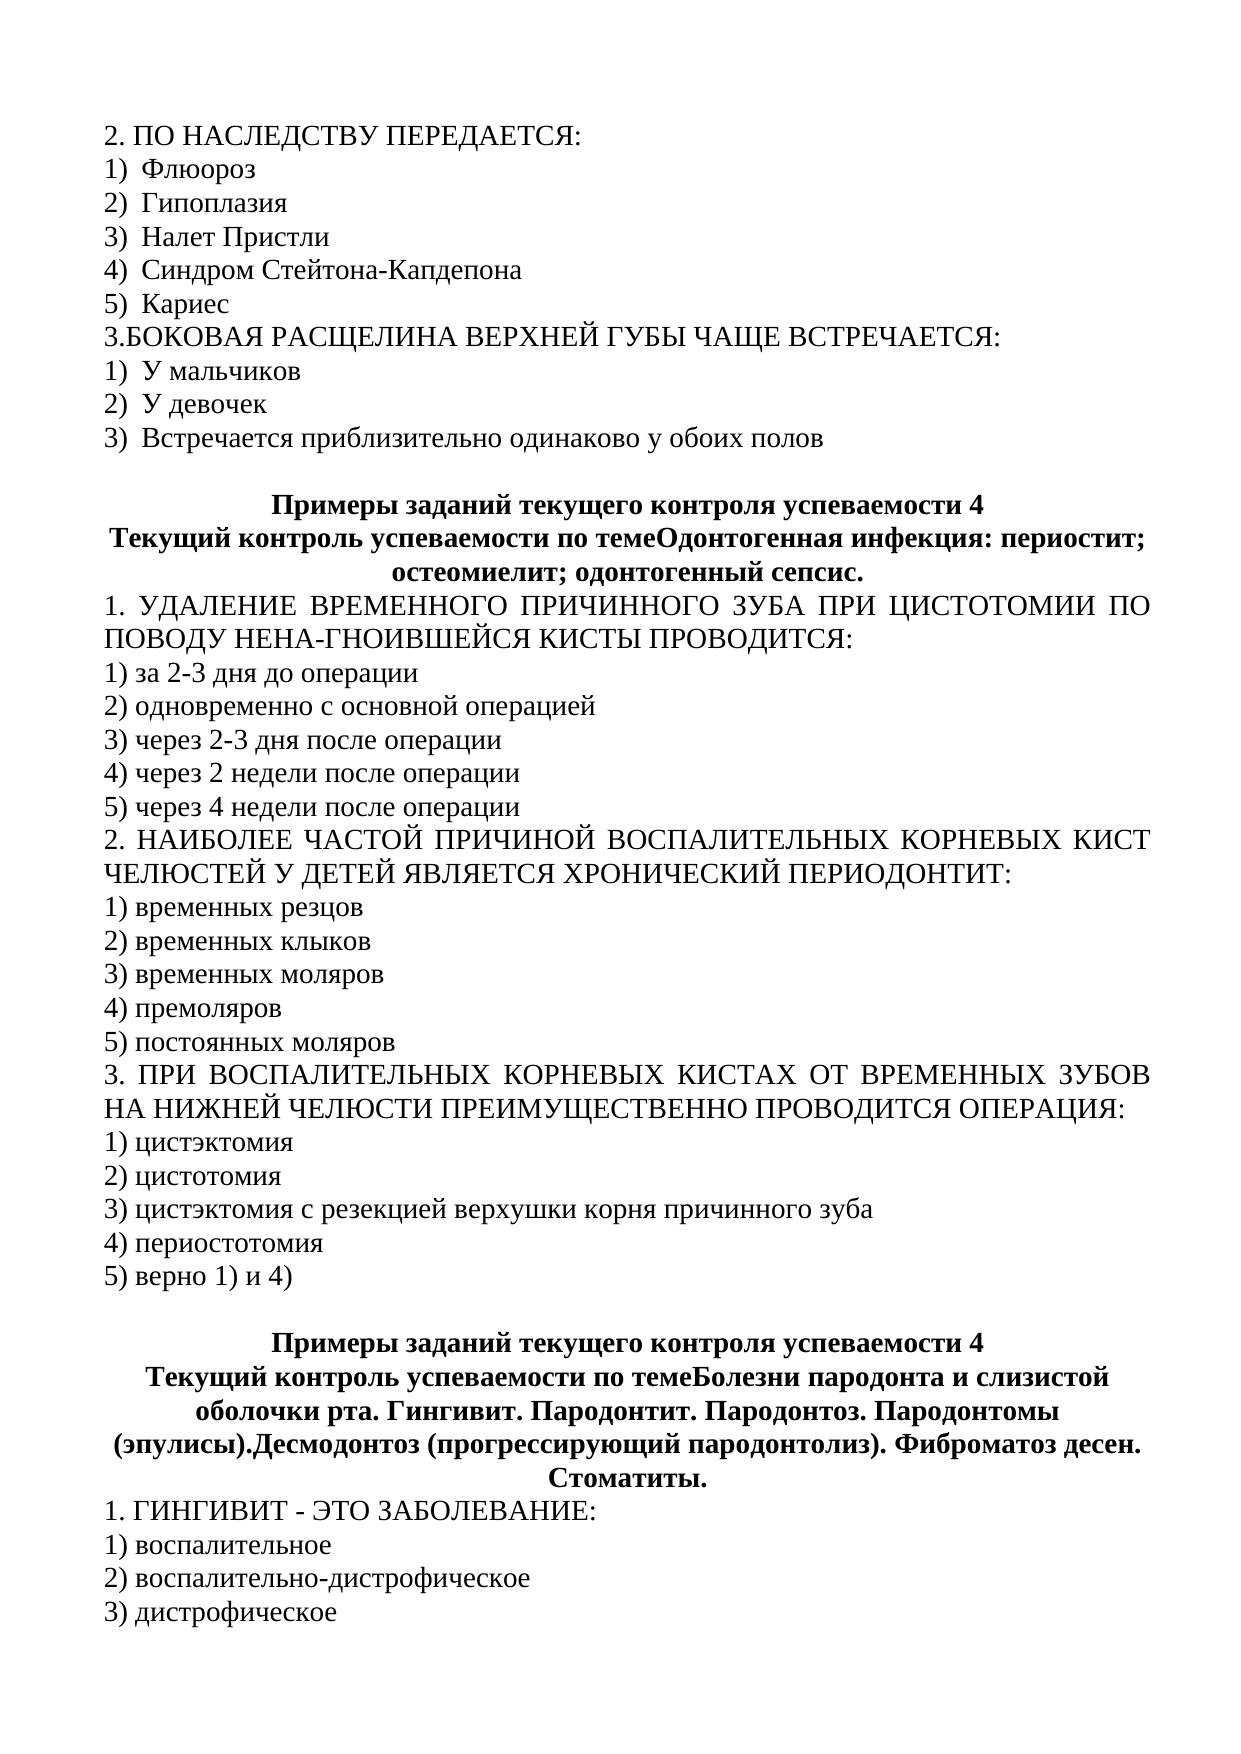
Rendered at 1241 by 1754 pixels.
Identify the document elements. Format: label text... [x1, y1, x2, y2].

text 3.БОКОВАЯ РАСЩЕЛИНА ВЕРХНЕЙ ГУБЫ ЧАЩЕ ВСТРЕЧАЕТСЯ: [103, 319, 1152, 353]
text 3) временных моляров [103, 957, 1152, 990]
text 1) воспалительное [103, 1527, 1152, 1560]
text 1) за 2-3 дня до операции [103, 655, 1152, 688]
list Синдром Стейтона-Капдепона [103, 252, 1152, 286]
list У девочек [103, 386, 1152, 420]
text 2) цистотомия [103, 1158, 1152, 1191]
text Текущий контроль успеваемости по темеБолезни пародонта и слизистой оболочки рта. Гингивит. Пародонтит. Пародонтоз. Пародонтомы (эпулисы).Десмодонтоз (прогрессирующий пародонтолиз). Фиброматоз десен. Стоматиты. [103, 1359, 1152, 1493]
text 2) временных клыков [103, 923, 1152, 957]
list Флюороз [103, 152, 1152, 185]
title Примеры заданий текущего контроля успеваемости 4 [103, 487, 1152, 521]
text 1. УДАЛЕНИЕ ВРЕМЕННОГО ПРИЧИННОГО ЗУБА ПРИ ЦИСТОТОМИИ ПО ПОВОДУ НЕНА-ГНОИВШЕЙСЯ КИСТЫ ПРОВОДИТСЯ: [103, 588, 1152, 655]
text 4) премоляров [103, 990, 1152, 1024]
text 5) через 4 недели после операции [103, 789, 1152, 822]
list У мальчиков [103, 353, 1152, 386]
text 2. ПО НАСЛЕДСТВУ ПЕРЕДАЕТСЯ: [103, 118, 1152, 152]
text 5) постоянных моляров [103, 1024, 1152, 1057]
list Кариес [103, 286, 1152, 319]
text 1) временных резцов [103, 889, 1152, 923]
list Налет Пристли [103, 219, 1152, 252]
text 5) верно 1) и 4) [103, 1258, 1152, 1292]
list Встречается приблизительно одинаково у обоих полов [103, 420, 1152, 453]
text 4) через 2 недели после операции [103, 755, 1152, 789]
text Текущий контроль успеваемости по темеОдонтогенная инфекция: периостит; остеомиелит; одонтогенный сепсис. [103, 521, 1152, 588]
text 2) воспалительно-дистрофическое [103, 1560, 1152, 1594]
title Примеры заданий текущего контроля успеваемости 4 [103, 1326, 1152, 1359]
text 3) через 2-3 дня после операции [103, 722, 1152, 755]
text 1. ГИНГИВИТ - ЭТО ЗАБОЛЕВАНИЕ: [103, 1493, 1152, 1527]
text 2. НАИБОЛЕЕ ЧАСТОЙ ПРИЧИНОЙ ВОСПАЛИТЕЛЬНЫХ КОРНЕВЫХ КИСТ ЧЕЛЮСТЕЙ У ДЕТЕЙ ЯВЛЯЕТСЯ ХРОНИЧЕСКИЙ ПЕРИОДОНТИТ: [103, 822, 1152, 889]
text 4) периостотомия [103, 1225, 1152, 1258]
text 1) цистэктомия [103, 1124, 1152, 1158]
text 3) дистрофическое [103, 1594, 1152, 1627]
text 3. ПРИ ВОСПАЛИТЕЛЬНЫХ КОРНЕВЫХ КИСТАХ ОТ ВРЕМЕННЫХ ЗУБОВ НА НИЖНЕЙ ЧЕЛЮСТИ ПРЕИМУЩЕСТВЕННО ПРОВОДИТСЯ ОПЕРАЦИЯ: [103, 1057, 1152, 1124]
text 3) цистэктомия с резекцией верхушки корня причинного зуба [103, 1191, 1152, 1225]
text 2) одновременно с основной операцией [103, 688, 1152, 722]
list Гипоплазия [103, 185, 1152, 219]
